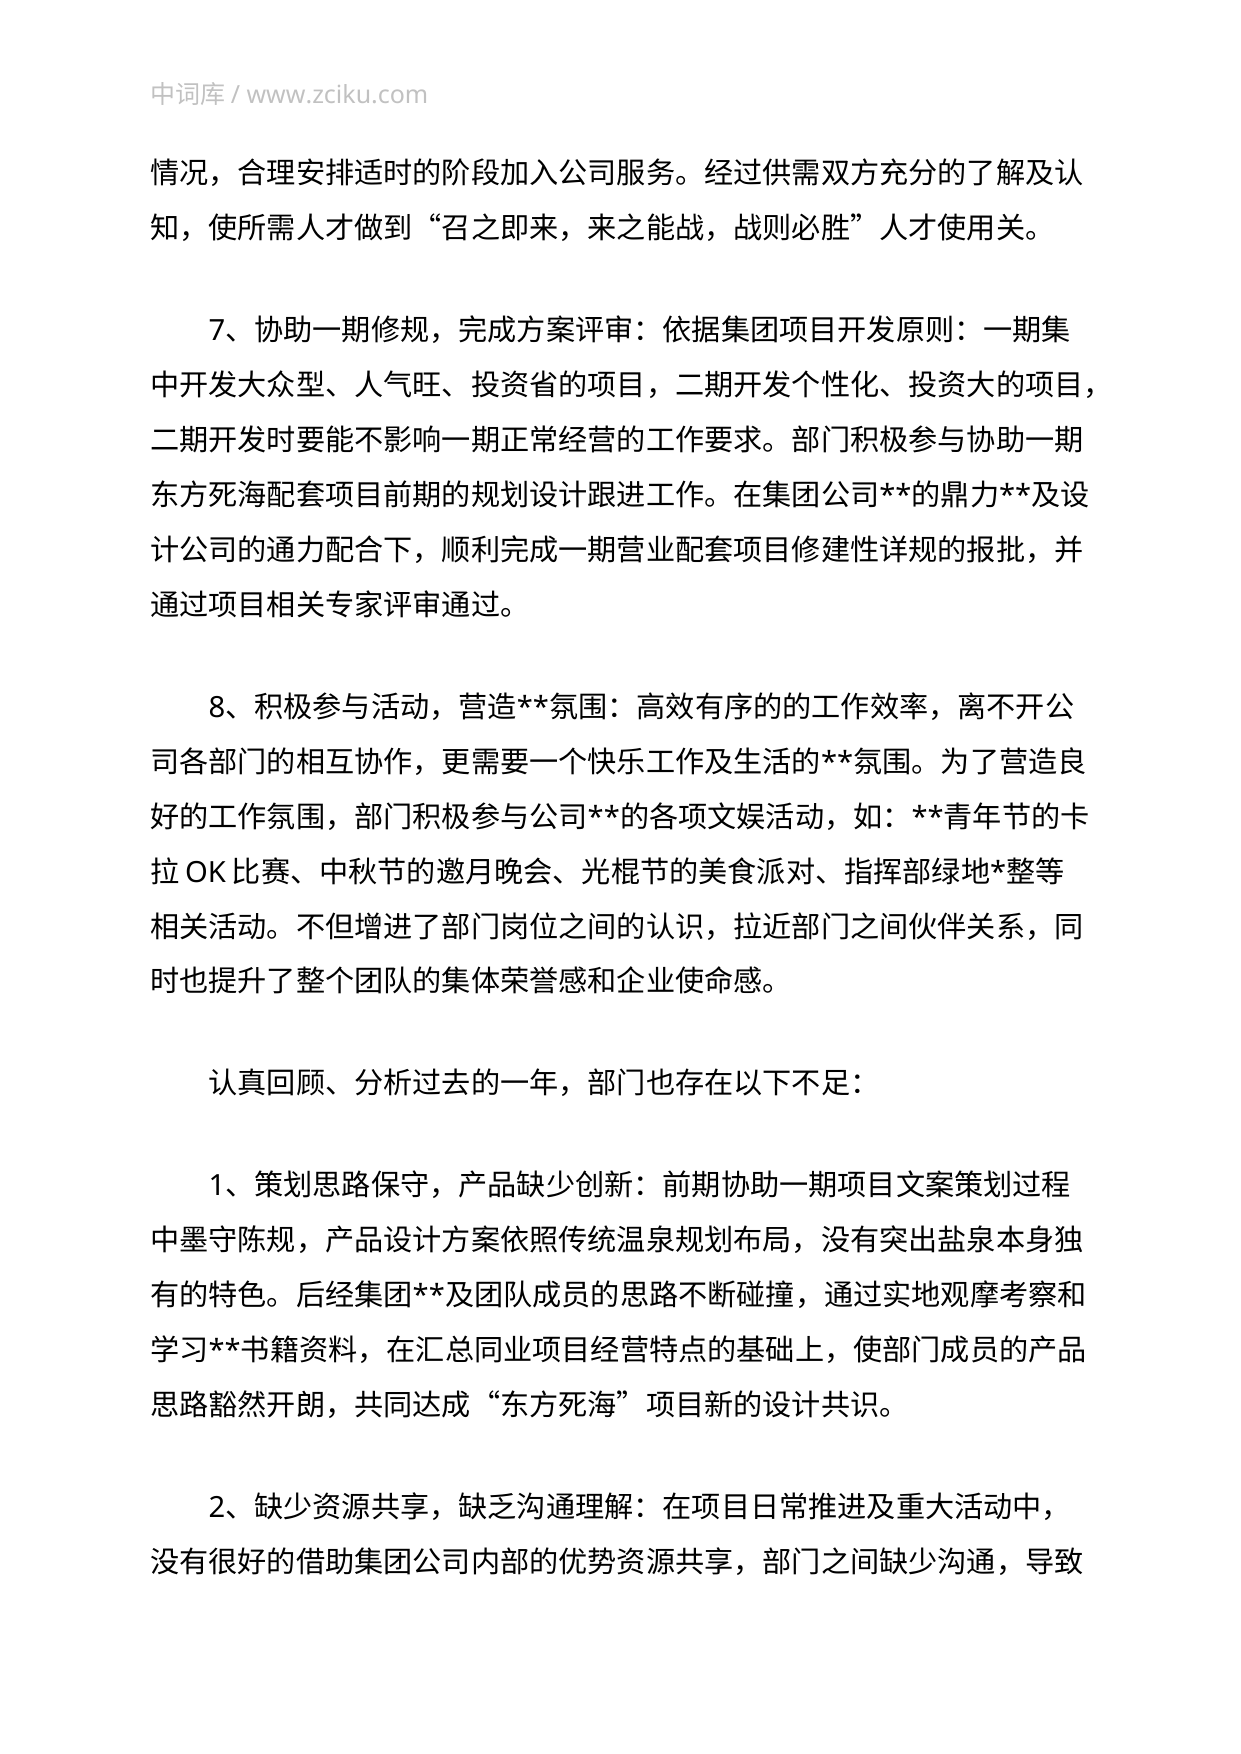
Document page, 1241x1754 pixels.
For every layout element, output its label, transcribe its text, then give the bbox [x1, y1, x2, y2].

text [150, 1483, 1090, 1581]
text 7、协助一期修规，完成方案评审：依据集团项目开发原则：一期集中开发大众型、人气旺、投资省的项目，二期开发个性化、投资大的项目，二期开发时要能不影响一期正常经营的工作要求。部门积极参与协助一期东方死海配套项目前期的规划设计跟进工作。在集团公司**的鼎力**及设计公司的通力配合下，顺利完成一期营业配套项目修建性详规的报批，并通过项目相关专家评审通过。 [150, 307, 1090, 624]
text 1、策划思路保守，产品缺少创新：前期协助一期项目文案策划过程中墨守陈规，产品设计方案依照传统温泉规划布局，没有突出盐泉本身独有的特色。后经集团**及团队成员的思路不断碰撞，通过实地观摩考察和学习**书籍资料，在汇总同业项目经营特点的基础上，使部门成员的产品思路豁然开朗，共同达成“东方死海”项目新的设计共识。 [150, 1162, 1090, 1424]
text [150, 150, 1090, 247]
text 8、积极参与活动，营造**氛围：高效有序的的工作效率，离不开公司各部门的相互协作，更需要一个快乐工作及生活的**氛围。为了营造良好的工作氛围，部门积极参与公司**的各项文娱活动，如：**青年节的卡拉OK比赛、中秋节的邀月晚会、光棍节的美食派对、指挥部绿地*整等相关活动。不但增进了部门岗位之间的认识，拉近部门之间伙伴关系，同时也提升了整个团队的集体荣誉感和企业使命感。 [150, 683, 1090, 1000]
text 认真回顾、分析过去的一年，部门也存在以下不足： [150, 1060, 1090, 1102]
